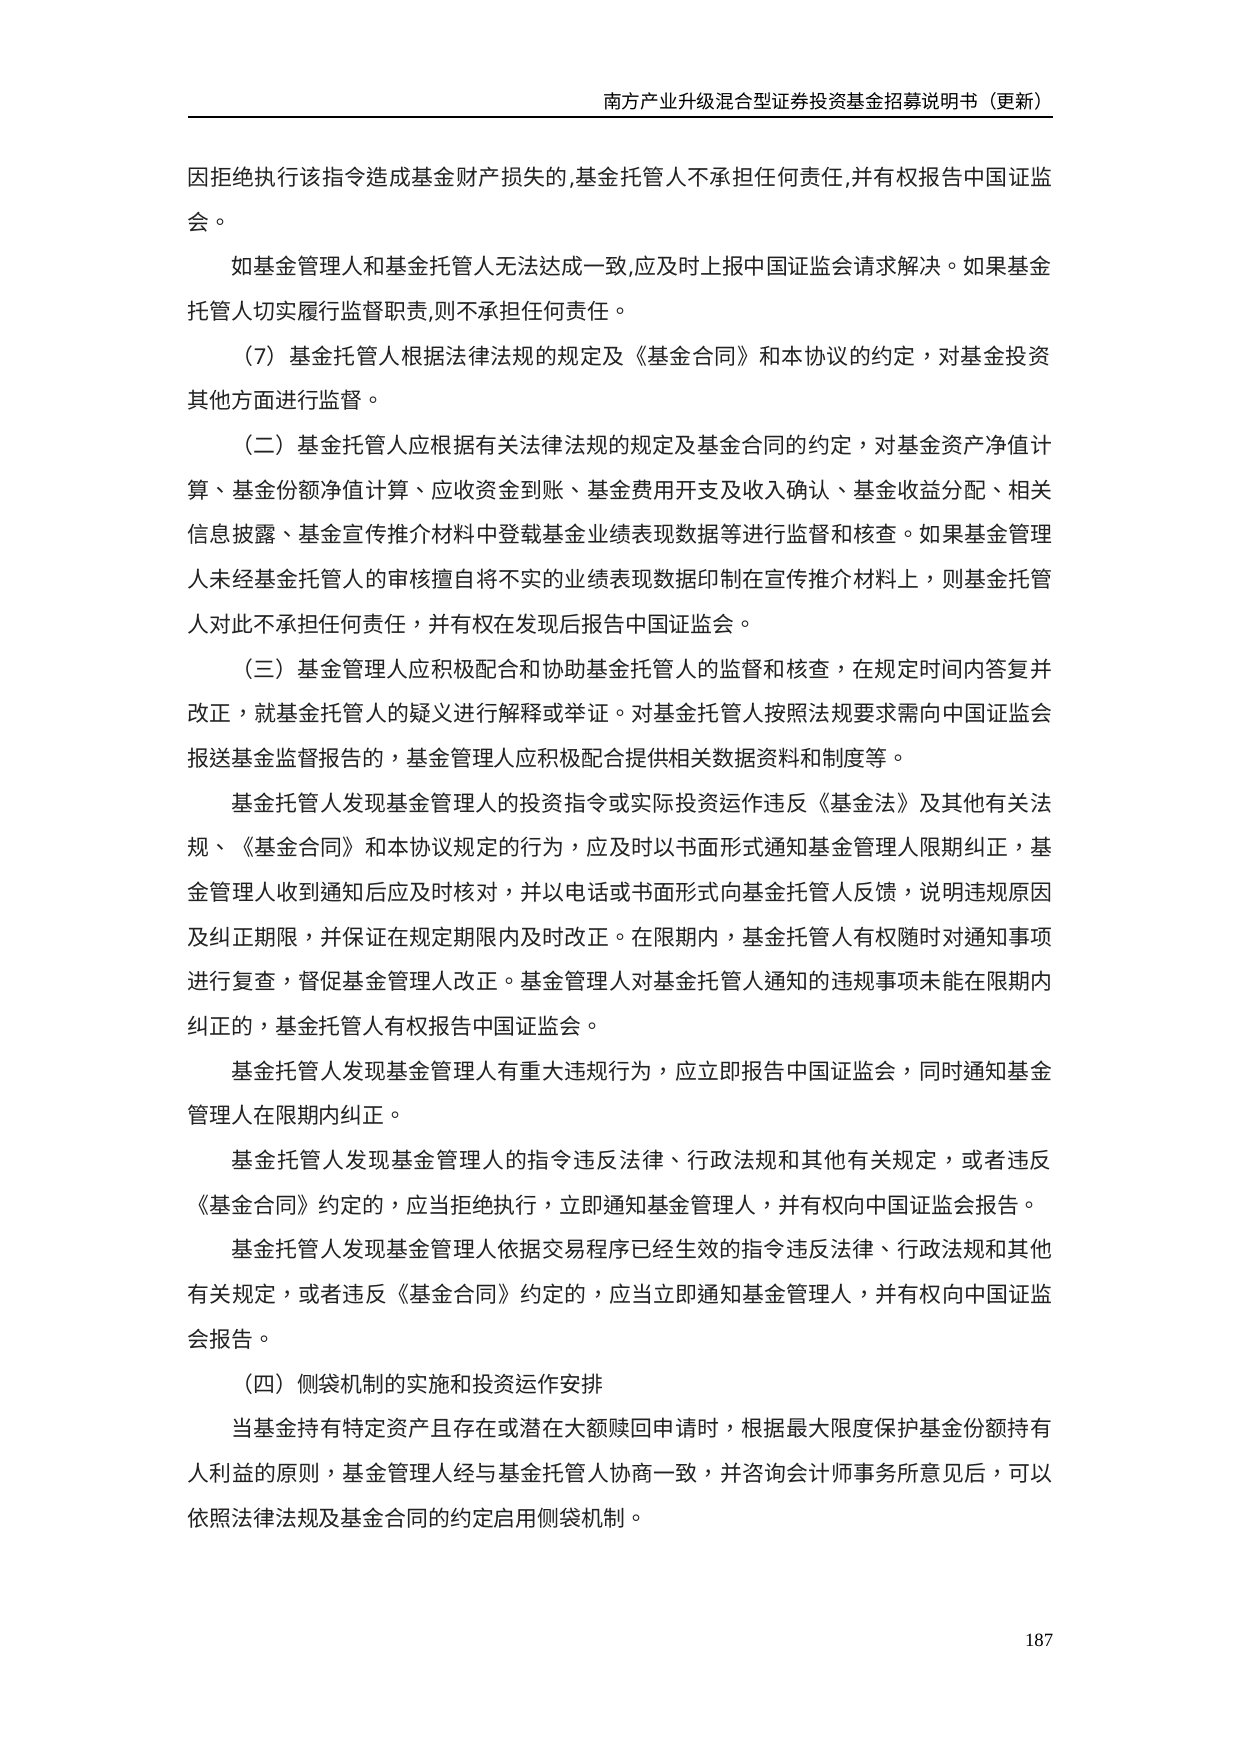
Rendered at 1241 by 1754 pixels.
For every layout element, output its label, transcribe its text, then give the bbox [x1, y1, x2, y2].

text 基金托管人发现基金管理人的指令违反法律、行政法规和其他有关规定，或者违反《基金合同》约定的，应当拒绝执行，立即通知基金管理人，并有权向中国证监会报告。 [187, 1145, 1053, 1219]
text 基金托管人发现基金管理人依据交易程序已经生效的指令违反法律、行政法规和其他有关规定，或者违反《基金合同》约定的，应当立即通知基金管理人，并有权向中国证监会报告。 [187, 1234, 1053, 1354]
text 基金托管人发现基金管理人有重大违规行为，应立即报告中国证监会，同时通知基金管理人在限期内纠正。 [187, 1056, 1053, 1130]
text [187, 162, 1053, 236]
text 当基金持有特定资产且存在或潜在大额赎回申请时，根据最大限度保护基金份额持有人利益的原则，基金管理人经与基金托管人协商一致，并咨询会计师事务所意见后，可以依照法律法规及基金合同的约定启用侧袋机制。 [187, 1413, 1053, 1532]
text （四）侧袋机制的实施和投资运作安排 [187, 1368, 1053, 1398]
text 如基金管理人和基金托管人无法达成一致,应及时上报中国证监会请求解决。如果基金托管人切实履行监督职责,则不承担任何责任。 [187, 251, 1053, 326]
text （7）基金托管人根据法律法规的规定及《基金合同》和本协议的约定，对基金投资其他方面进行监督。 [187, 341, 1053, 415]
text （三）基金管理人应积极配合和协助基金托管人的监督和核查，在规定时间内答复并改正，就基金托管人的疑义进行解释或举证。对基金托管人按照法规要求需向中国证监会报送基金监督报告的，基金管理人应积极配合提供相关数据资料和制度等。 [187, 653, 1053, 773]
text 基金托管人发现基金管理人的投资指令或实际投资运作违反《基金法》及其他有关法规、《基金合同》和本协议规定的行为，应及时以书面形式通知基金管理人限期纠正，基金管理人收到通知后应及时核对，并以电话或书面形式向基金托管人反馈，说明违规原因及纠正期限，并保证在规定期限内及时改正。在限期内，基金托管人有权随时对通知事项进行复查，督促基金管理人改正。基金管理人对基金托管人通知的违规事项未能在限期内纠正的，基金托管人有权报告中国证监会。 [187, 788, 1053, 1041]
text （二）基金托管人应根据有关法律法规的规定及基金合同的约定，对基金资产净值计算、基金份额净值计算、应收资金到账、基金费用开支及收入确认、基金收益分配、相关信息披露、基金宣传推介材料中登载基金业绩表现数据等进行监督和核查。如果基金管理人未经基金托管人的审核擅自将不实的业绩表现数据印制在宣传推介材料上，则基金托管人对此不承担任何责任，并有权在发现后报告中国证监会。 [187, 430, 1053, 639]
